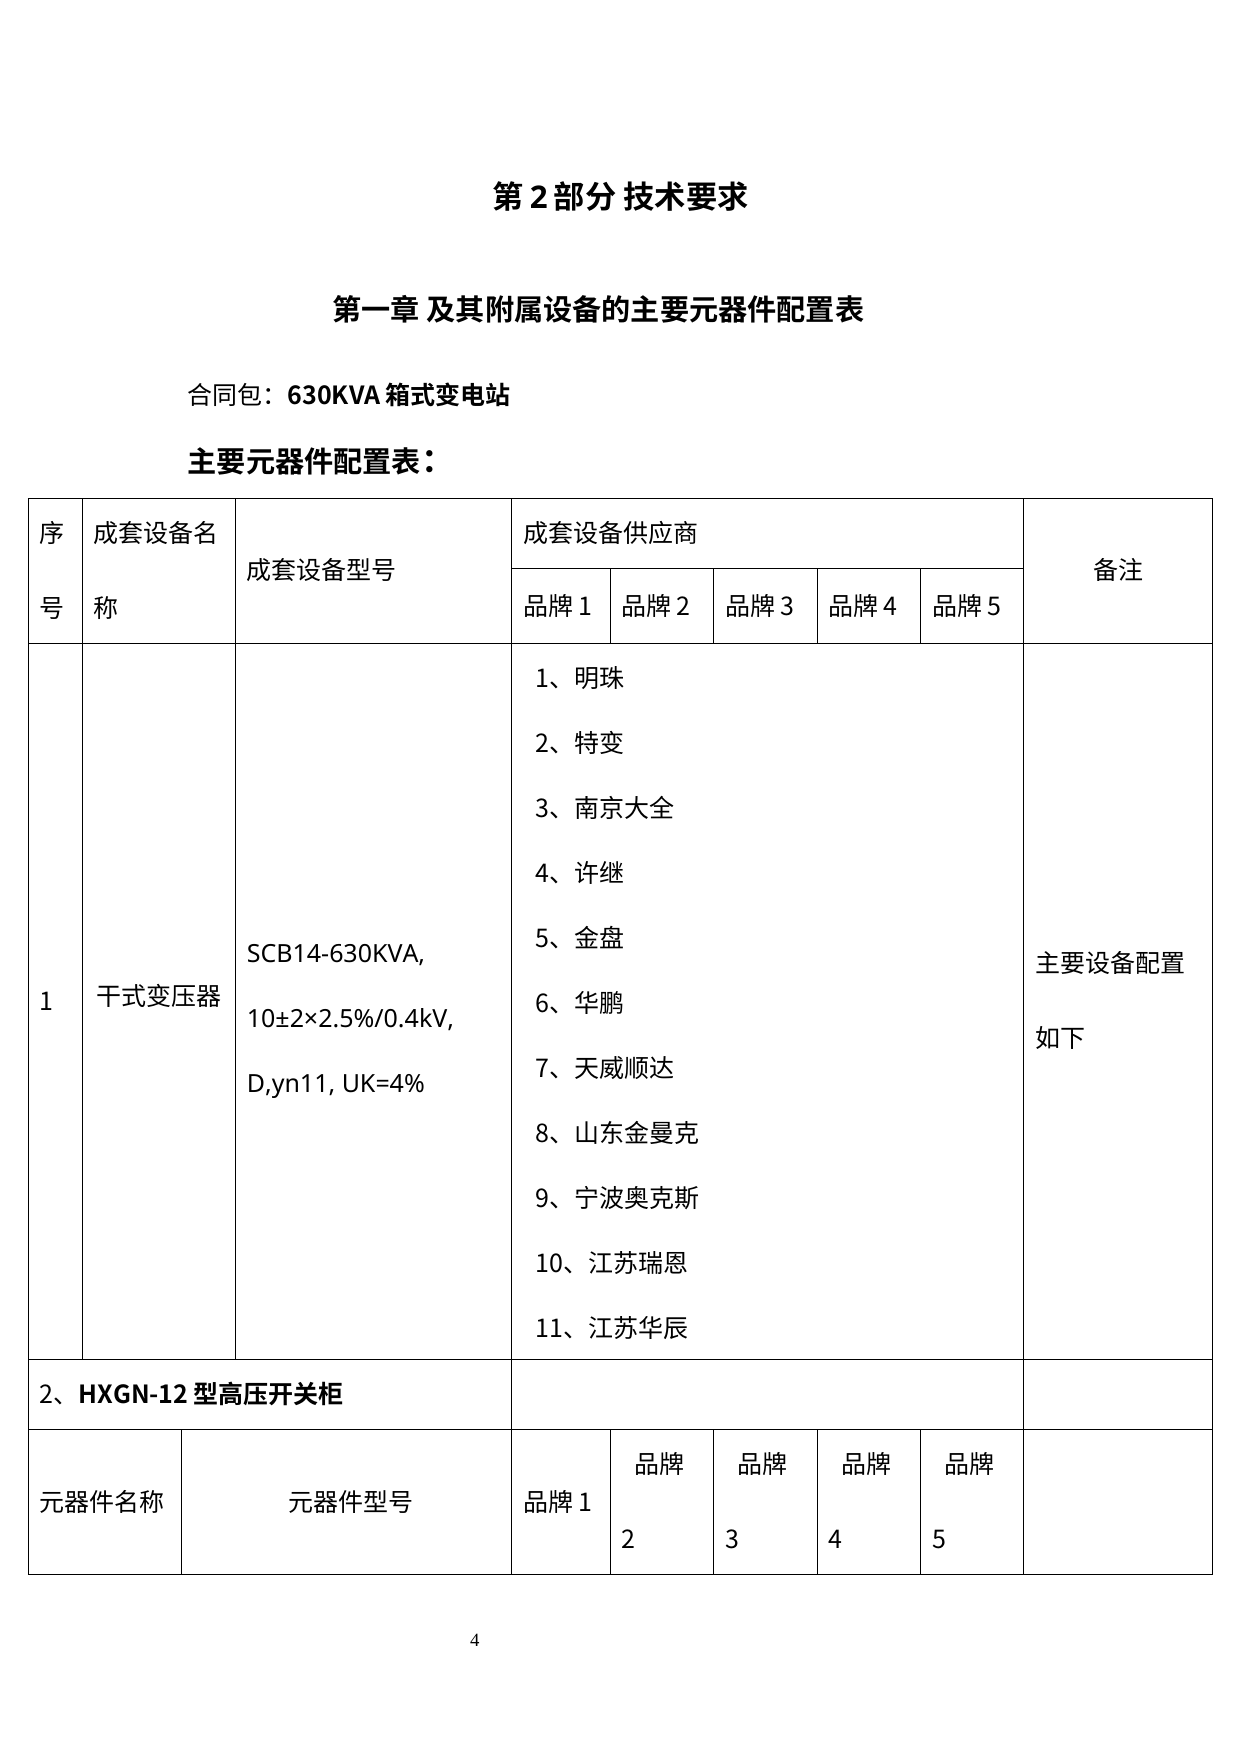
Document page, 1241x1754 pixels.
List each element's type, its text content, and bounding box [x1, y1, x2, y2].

table_cell 1、明珠 2、特变 3、南京大全 4、许继 5、金盘 6、华鹏 7、天威顺达 8、山东金曼克 9、宁波奥克斯 10、江苏瑞恩 11、江苏华辰 [512, 644, 1023, 1359]
table_cell 品牌3 [714, 569, 817, 643]
table_cell 品牌2 [611, 569, 713, 643]
table_cell 主要设备配置如下 [1024, 644, 1212, 1359]
table_header 成套设备型号 [236, 499, 511, 643]
subtitle 第一章 箱式变压器及其附属设备的主要元器件配置表 [143, 275, 1053, 340]
text 合同包：630KVA箱式变电站 [187, 361, 1053, 426]
table_header 备注 [1024, 499, 1212, 643]
table_cell 品牌4 [818, 1430, 920, 1574]
table_cell 2、HXGN-12型高压开关柜 [29, 1360, 511, 1429]
table_cell SCB14-630KVA, 10±2×2.5%/0.4kV, D,yn11, UK=4% [236, 644, 511, 1359]
table_cell 干式变压器 [83, 644, 235, 1359]
table_cell [1024, 1430, 1212, 1574]
table_cell 品牌1 [512, 1430, 610, 1574]
table_cell [1024, 1360, 1212, 1429]
text 主要元器件配置表： [187, 426, 1053, 491]
table_cell 品牌1 [512, 569, 610, 643]
table_header 成套设备供应商 [512, 499, 1023, 568]
table_cell 品牌2 [611, 1430, 713, 1574]
table_cell 品牌3 [714, 1430, 817, 1574]
subtitle 第2部分 技术要求 [187, 162, 1053, 227]
table_cell 1 [29, 644, 82, 1359]
table_cell 品牌4 [818, 569, 920, 643]
table_cell 元器件名称 [29, 1430, 181, 1574]
table_header 成套设备名称 [83, 499, 235, 643]
table_cell 元器件型号 [182, 1430, 511, 1574]
table_cell 品牌5 [921, 569, 1023, 643]
table_cell [512, 1360, 1023, 1429]
table_cell 品牌5 [921, 1430, 1023, 1574]
table_header 序号 [29, 499, 82, 643]
